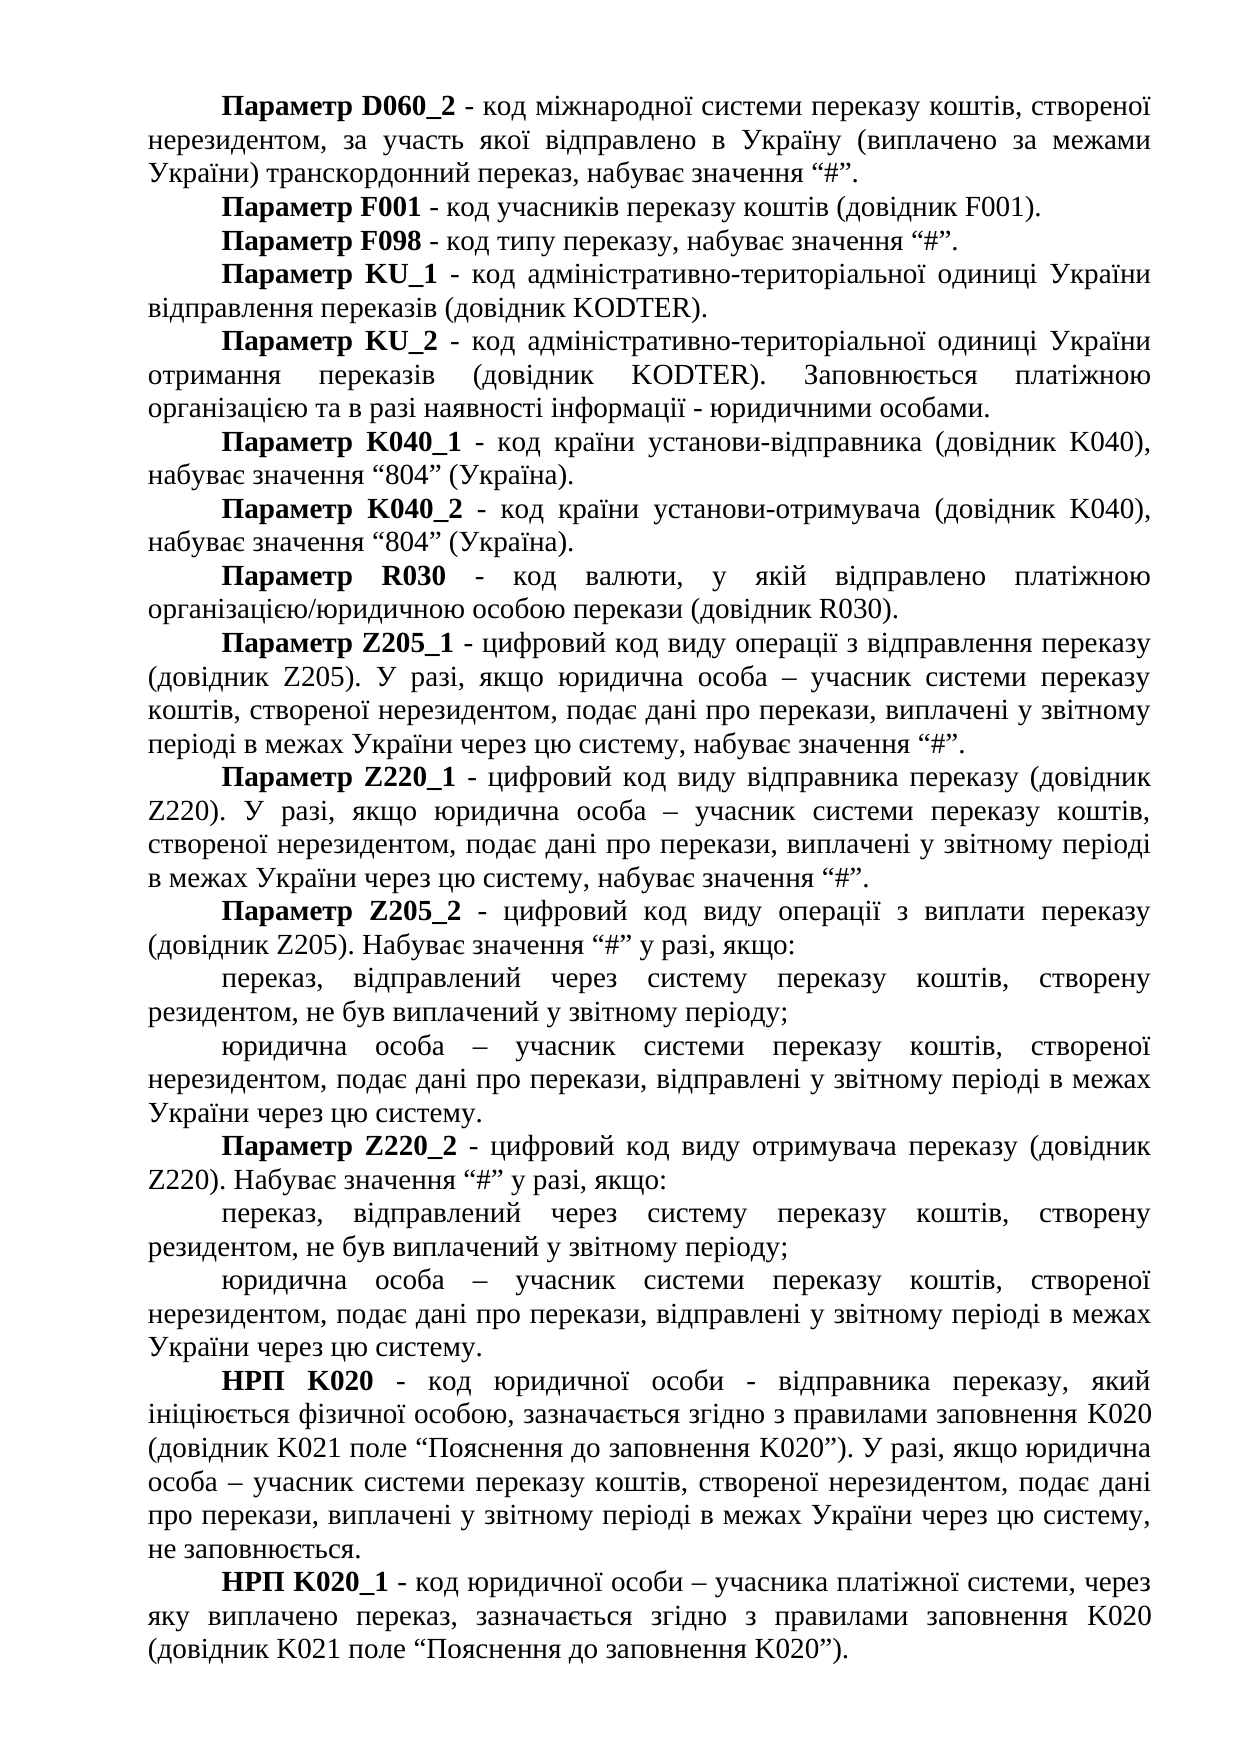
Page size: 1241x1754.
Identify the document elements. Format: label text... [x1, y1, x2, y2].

text Параметр K040_1 - код країни установи-відправника (довідник K040), набуває значення “804” (Україна). [148, 424, 1152, 491]
text НРП K020 - код юридичної особи - відправника переказу, який ініціюється фізичної особою, зазначається згідно з правилами заповнення K020 (довідник K021 поле “Пояснення до заповнення K020”). У разі, якщо юридична особа – учасник системи переказу коштів, створеної нерезидентом, подає дані про перекази, виплачені у звітному періоді в межах України через цю систему, не заповнюється. [148, 1363, 1152, 1564]
text Параметр KU_1 - код адміністративно-територіальної одиниці України відправлення переказів (довідник KODTER). [148, 256, 1152, 323]
text Параметр K040_2 - код країни установи-отримувача (довідник K040), набуває значення “804” (Україна). [148, 491, 1152, 558]
text Параметр Z205_2 - цифровий код виду операції з виплати переказу (довідник Z205). Набуває значення “#” у разі, якщо: [148, 893, 1152, 961]
text Параметр Z205_1 - цифровий код виду операції з відправлення переказу (довідник Z205). У разі, якщо юридична особа – учасник системи переказу коштів, створеної нерезидентом, подає дані про перекази, виплачені у звітному періоді в межах України через цю систему, набуває значення “#”. [148, 625, 1152, 759]
text Параметр R030 - код валюти, у якій відправлено платіжною організацією/юридичною особою перекази (довідник R030). [148, 558, 1152, 625]
text Параметр D060_2 - код міжнародної системи переказу коштів, створеної нерезидентом, за участь якої відправлено в Україну (виплачено за межами України) транскордонний переказ, набуває значення “#”. [148, 88, 1152, 189]
text Параметр Z220_2 - цифровий код виду отримувача переказу (довідник Z220). Набуває значення “#” у разі, якщо: [148, 1128, 1152, 1195]
text Параметр F001 - код учасників переказу коштів (довідник F001). [148, 189, 1152, 223]
text переказ, відправлений через систему переказу коштів, створену резидентом, не був виплачений у звітному періоду; [148, 961, 1152, 1028]
text Параметр F098 - код типу переказу, набуває значення “#”. [148, 223, 1152, 256]
text Параметр Z220_1 - цифровий код виду відправника переказу (довідник Z220). У разі, якщо юридична особа – учасник системи переказу коштів, створеної нерезидентом, подає дані про перекази, виплачені у звітному періоді в межах України через цю систему, набуває значення “#”. [148, 759, 1152, 893]
text НРП K020_1 - код юридичної особи – учасника платіжної системи, через яку виплачено переказ, зазначається згідно з правилами заповнення K020 (довідник K021 поле “Пояснення до заповнення K020”). [148, 1564, 1152, 1665]
text переказ, відправлений через систему переказу коштів, створену резидентом, не був виплачений у звітному періоду; [148, 1195, 1152, 1262]
text Параметр KU_2 - код адміністративно-територіальної одиниці України отримання переказів (довідник KODTER). Заповнюється платіжною організацією та в разі наявності інформації - юридичними особами. [148, 323, 1152, 424]
